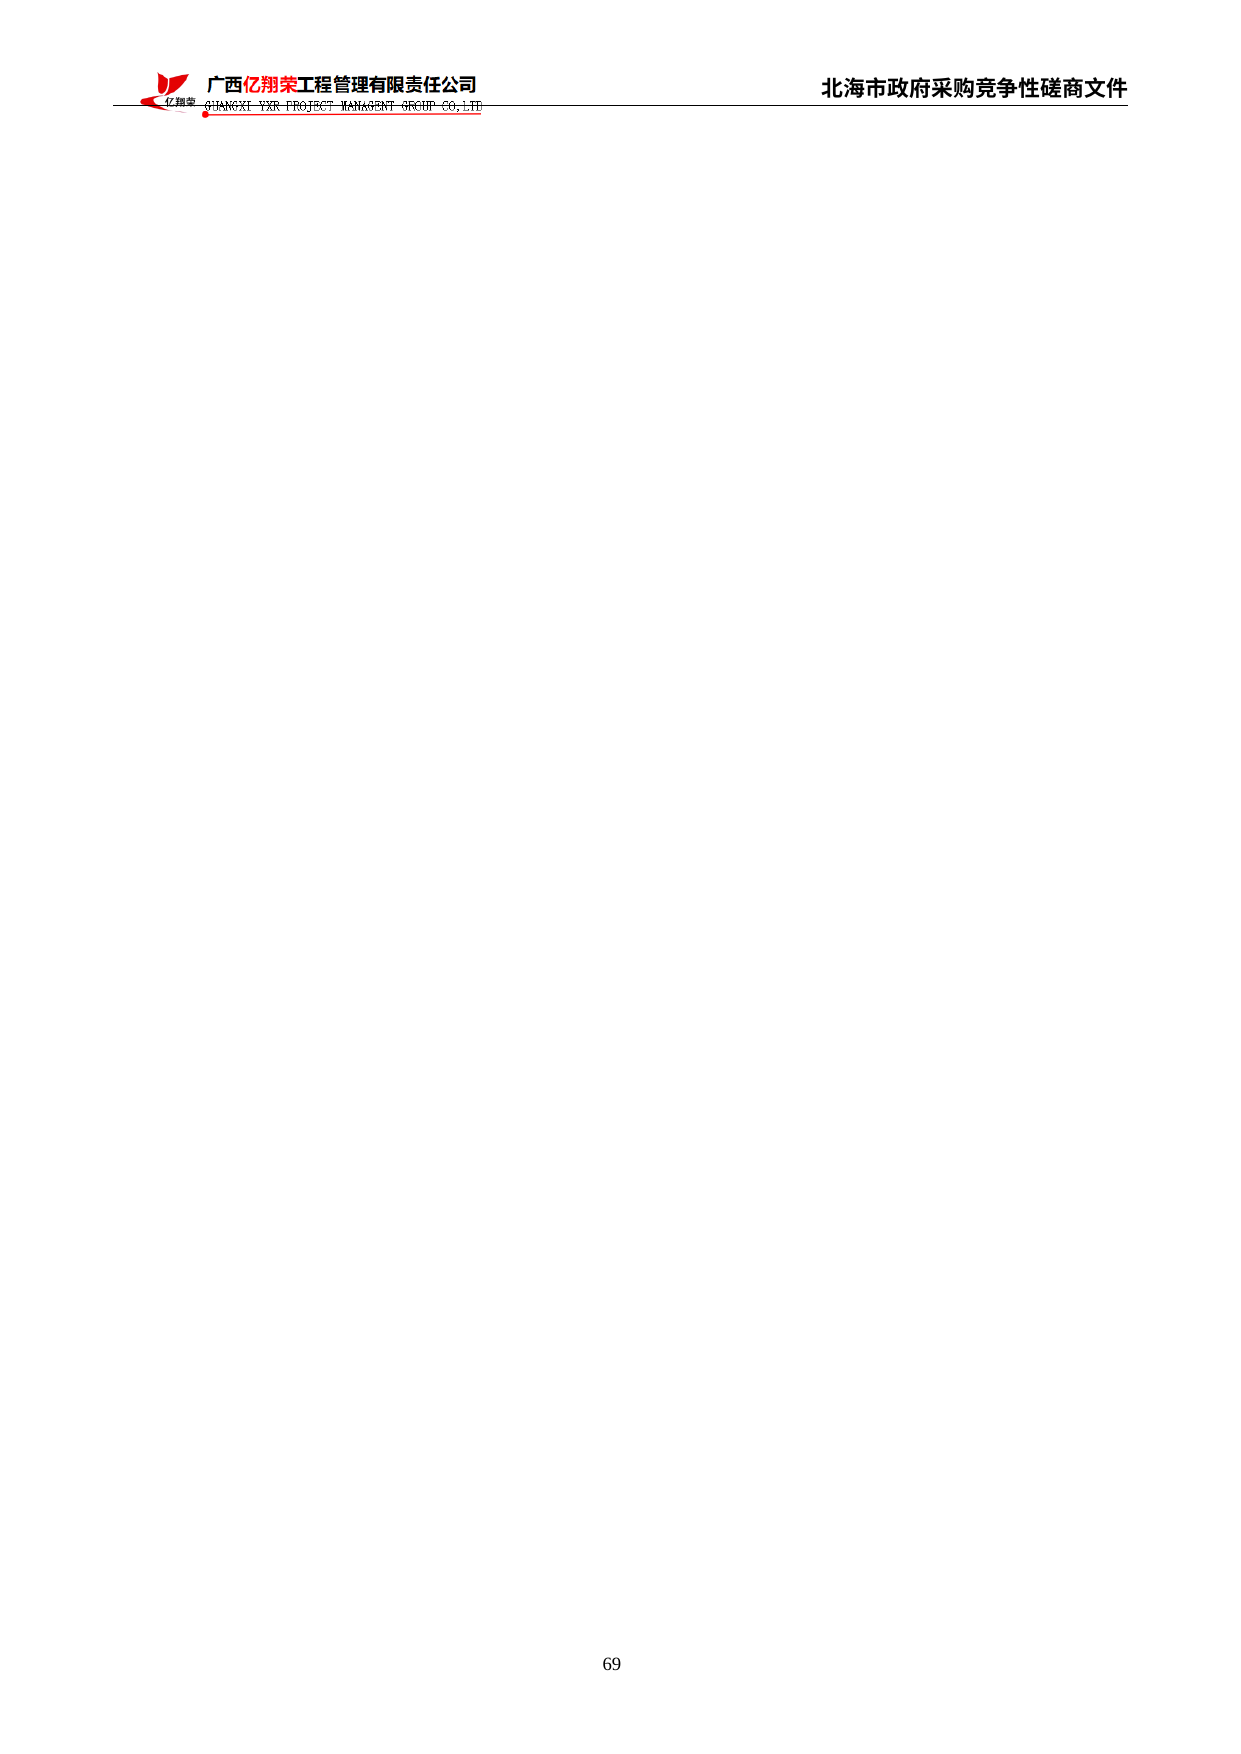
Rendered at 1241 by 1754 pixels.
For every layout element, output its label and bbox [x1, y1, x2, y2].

picture [137, 69, 487, 105]
picture [137, 106, 487, 122]
